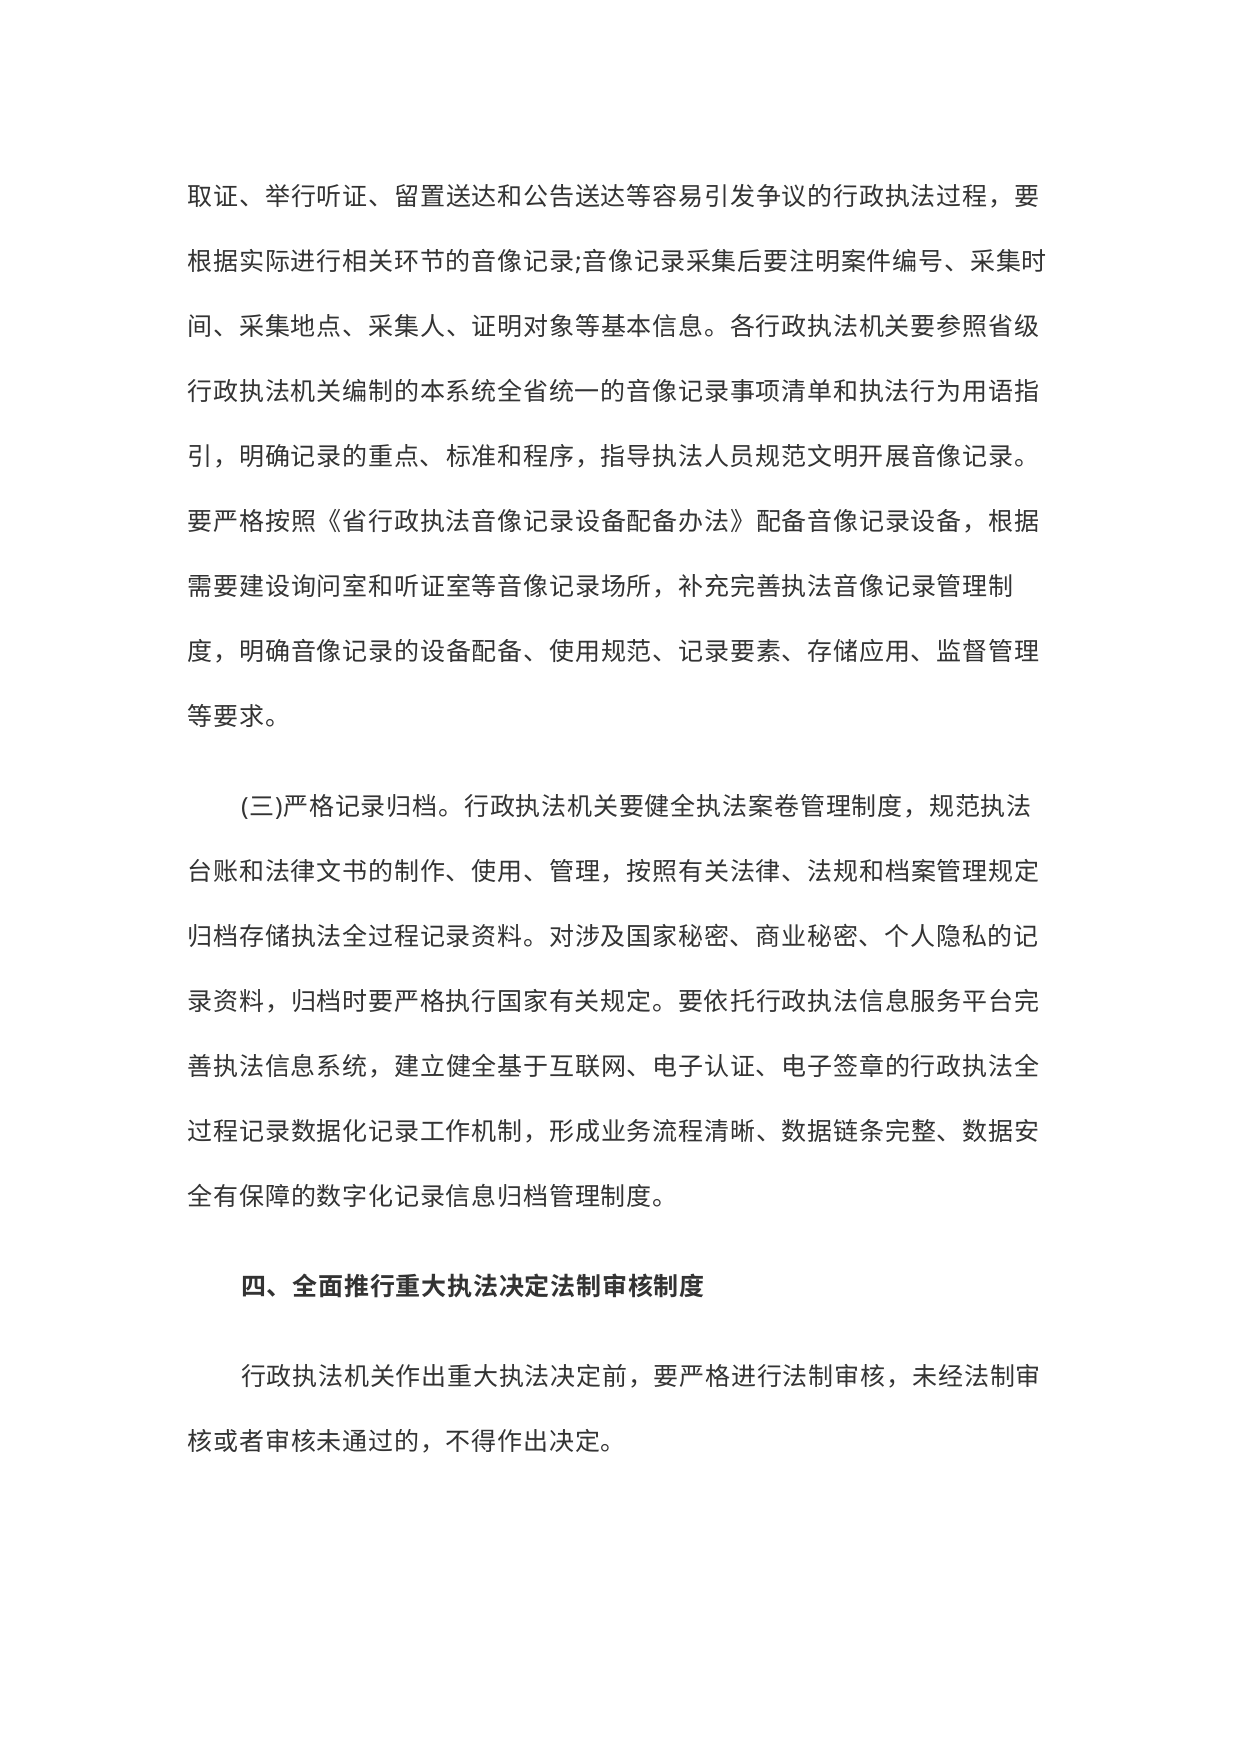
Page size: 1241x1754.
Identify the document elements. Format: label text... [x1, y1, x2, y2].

text 四、全面推行重大执法决定法制审核制度 [187, 1252, 1053, 1317]
text (三)严格记录归档。行政执法机关要健全执法案卷管理制度，规范执法台账和法律文书的制作、使用、管理，按照有关法律、法规和档案管理规定归档存储执法全过程记录资料。对涉及国家秘密、商业秘密、个人隐私的记录资料，归档时要严格执行国家有关规定。要依托行政执法信息服务平台完善执法信息系统，建立健全基于互联网、电子认证、电子签章的行政执法全过程记录数据化记录工作机制，形成业务流程清晰、数据链条完整、数据安全有保障的数字化记录信息归档管理制度。 [187, 772, 1053, 1227]
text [187, 162, 1053, 747]
text 行政执法机关作出重大执法决定前，要严格进行法制审核，未经法制审核或者审核未通过的，不得作出决定。 [187, 1342, 1053, 1472]
